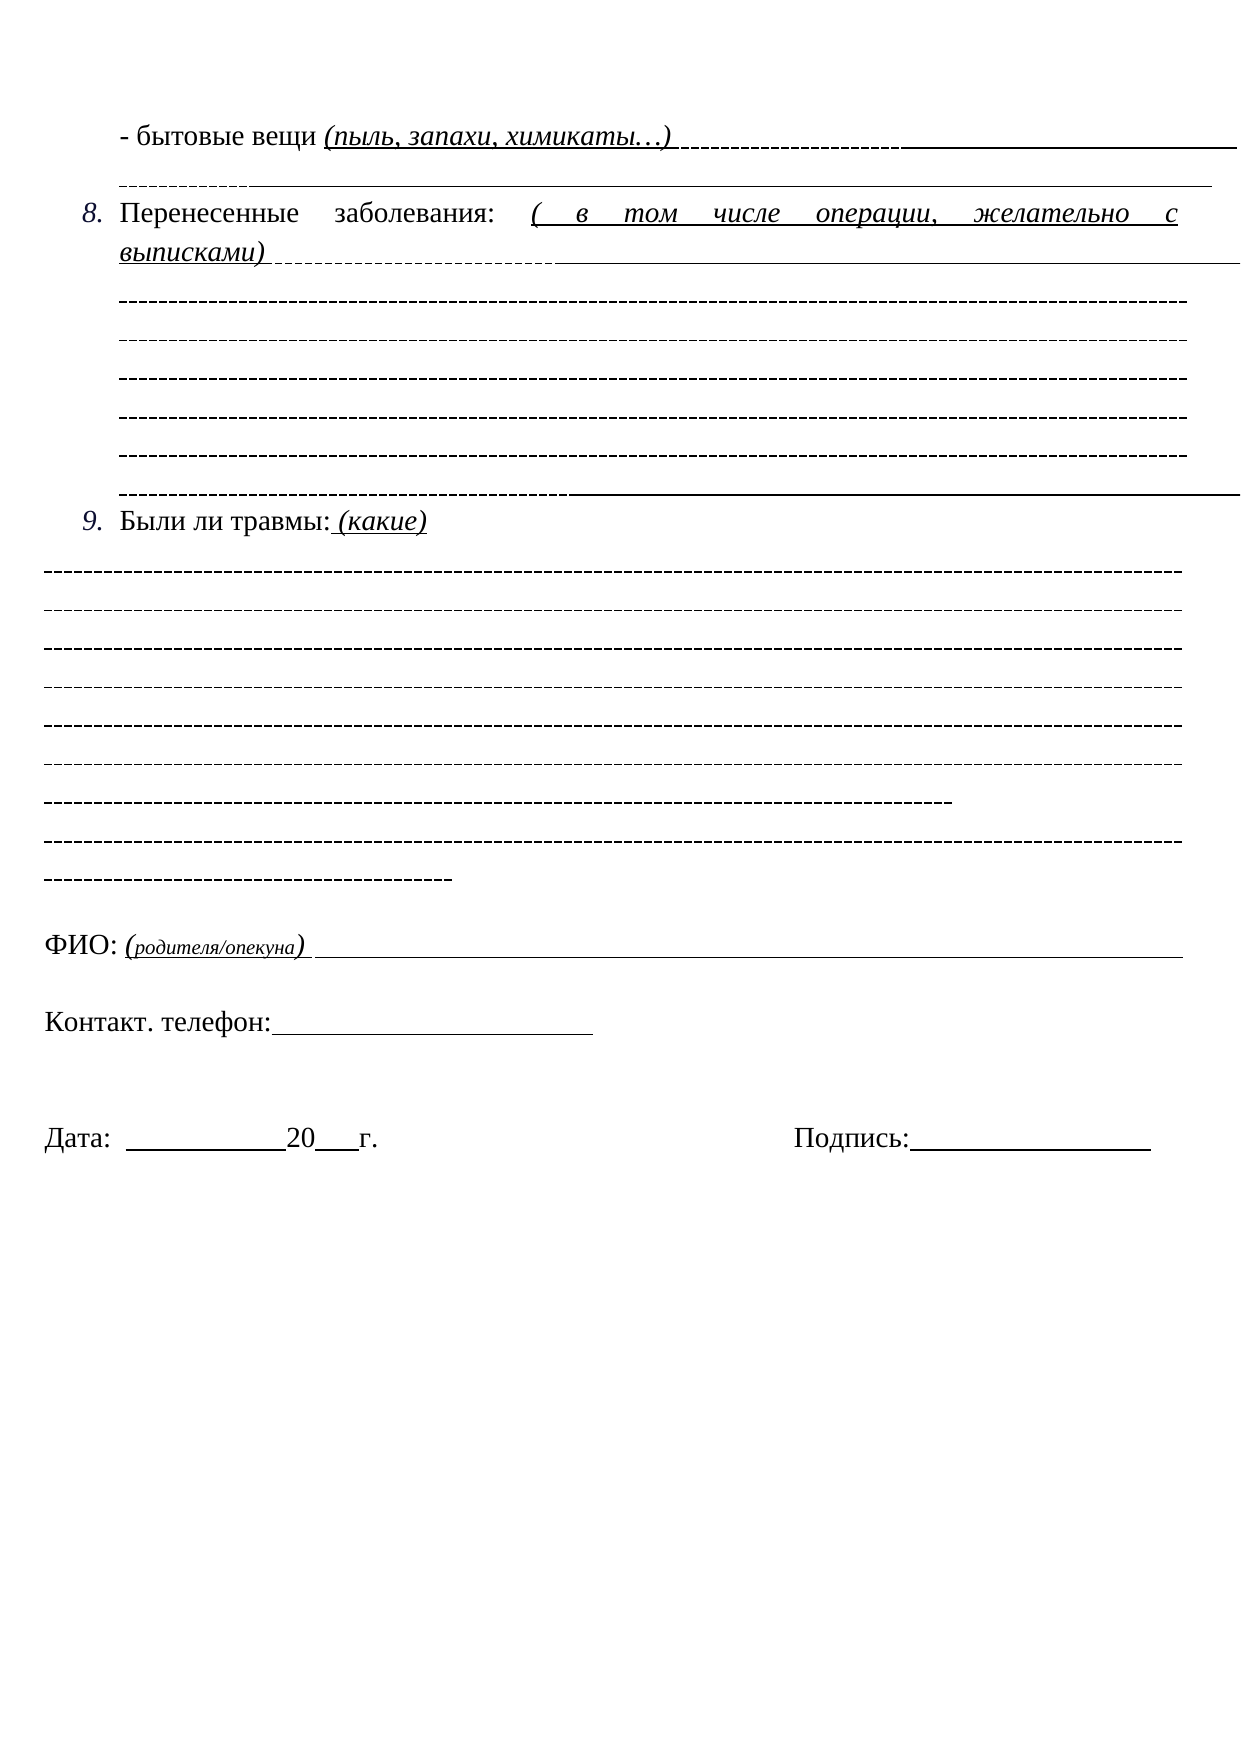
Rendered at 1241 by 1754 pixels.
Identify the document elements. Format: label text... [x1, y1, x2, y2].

text ФИО: (родителя/опекуна) [44, 927, 1181, 961]
text Контакт. телефон: [44, 1004, 1181, 1038]
list - бытовые вещи (пыль, запахи, химикаты…) [119, 118, 1181, 152]
list Перенесенные заболевания: ( в том числе операции, желательно с выписками) [82, 195, 1181, 267]
text Дата: 20 г. Подпись: [44, 1120, 1181, 1154]
list Были ли травмы: (какие) [82, 503, 1181, 537]
